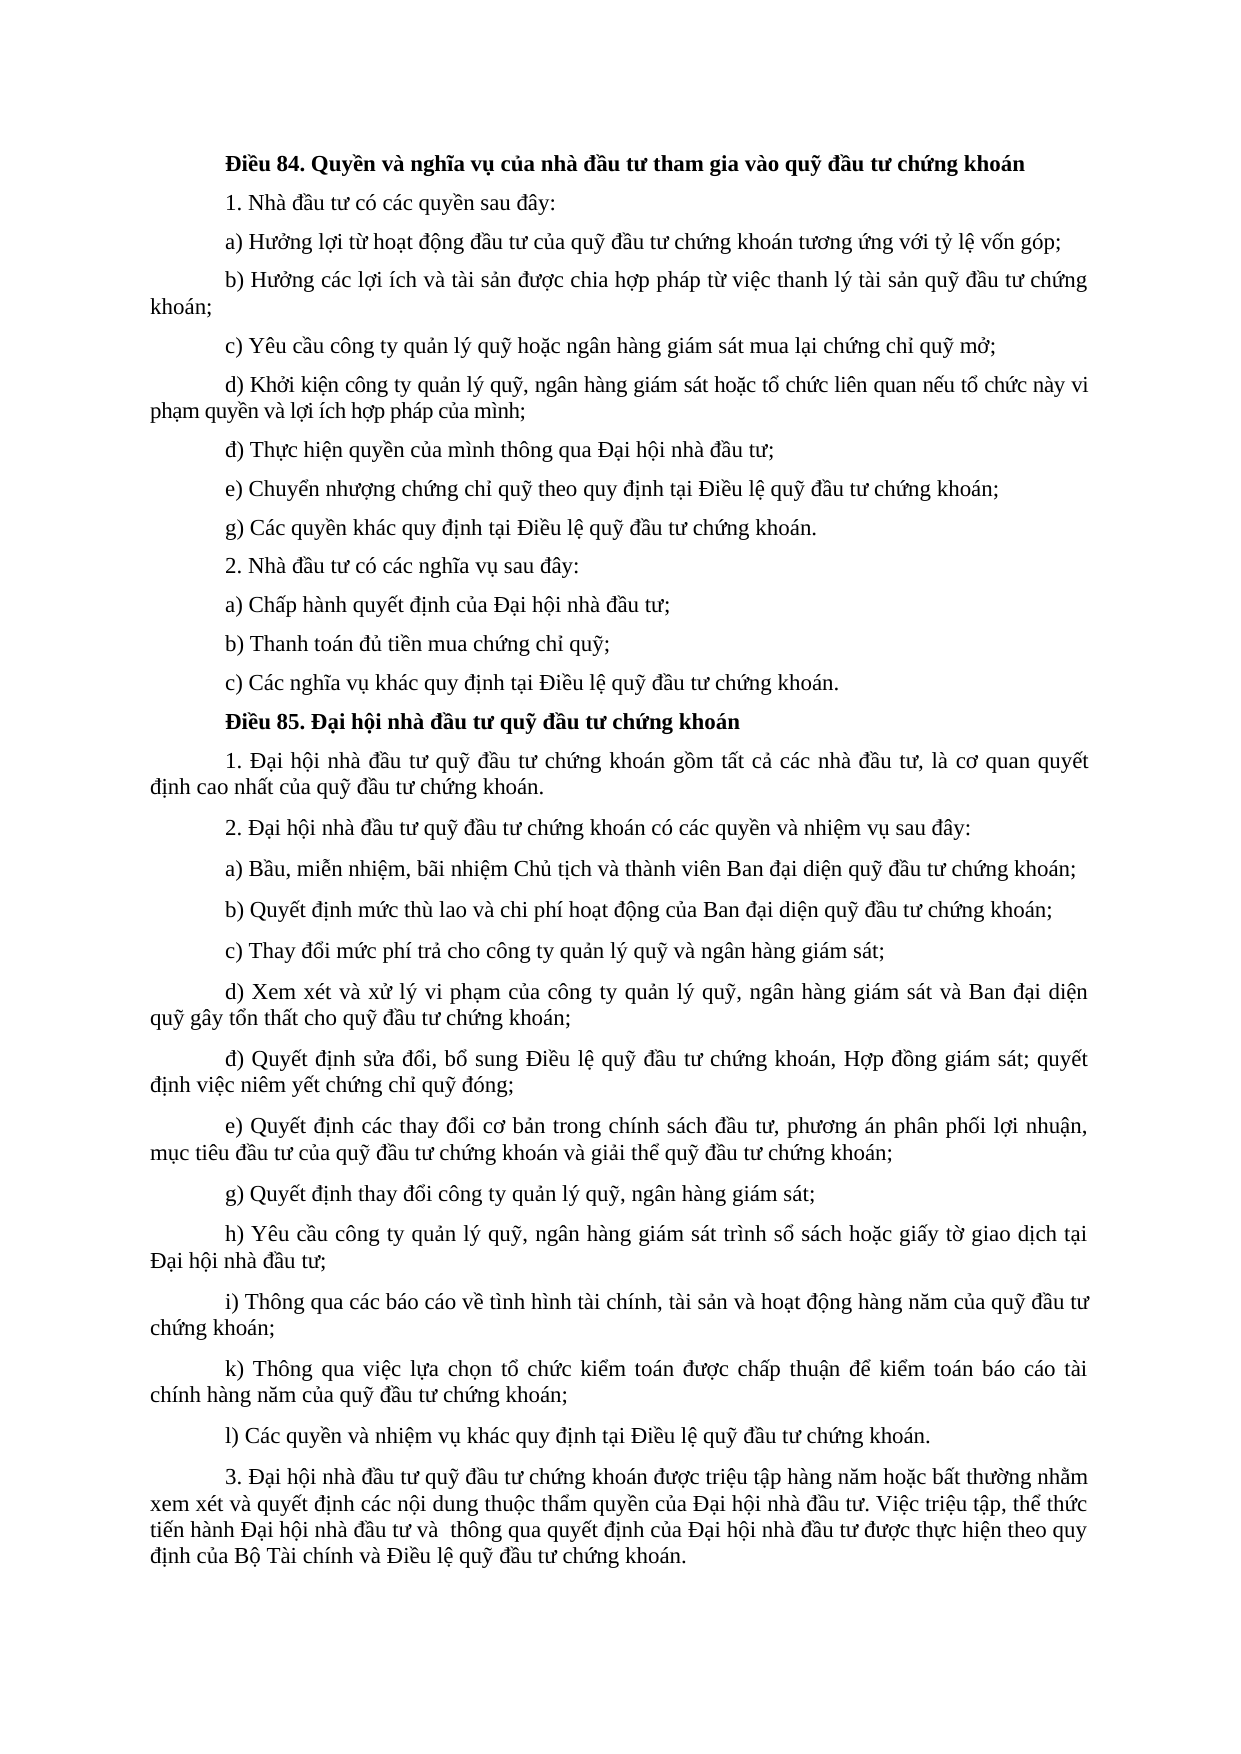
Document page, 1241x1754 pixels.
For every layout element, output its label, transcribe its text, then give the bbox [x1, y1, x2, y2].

text đ) Thực hiện quyền của mình thông qua Đại hội nhà đầu tư; [150, 436, 1090, 462]
text 2. Đại hội nhà đầu tư quỹ đầu tư chứng khoán có các quyền và nhiệm vụ sau đây: [150, 814, 1090, 840]
text Điều 84. Quyền và nghĩa vụ của nhà đầu tư tham gia vào quỹ đầu tư chứng khoán [225, 150, 1090, 176]
text h) Yêu cầu công ty quản lý quỹ, ngân hàng giám sát trình sổ sách hoặc giấy tờ giao dịch tại Đại hội nhà đầu tư; [150, 1221, 1090, 1273]
text b) Hưởng các lợi ích và tài sản được chia hợp pháp từ việc thanh lý tài sản quỹ đầu tư chứng khoán; [150, 267, 1090, 319]
text g) Các quyền khác quy định tại Điều lệ quỹ đầu tư chứng khoán. [150, 513, 1090, 540]
text e) Chuyển nhượng chứng chỉ quỹ theo quy định tại Điều lệ quỹ đầu tư chứng khoán; [150, 475, 1090, 501]
text a) Chấp hành quyết định của Đại hội nhà đầu tư; [150, 591, 1090, 618]
text b) Thanh toán đủ tiền mua chứng chỉ quỹ; [150, 630, 1090, 656]
text c) Các nghĩa vụ khác quy định tại Điều lệ quỹ đầu tư chứng khoán. [150, 669, 1090, 695]
text 1. Nhà đầu tư có các quyền sau đây: [150, 189, 1090, 215]
text 2. Nhà đầu tư có các nghĩa vụ sau đây: [150, 552, 1090, 579]
text c) Thay đổi mức phí trả cho công ty quản lý quỹ và ngân hàng giám sát; [150, 937, 1090, 963]
text Điều 85. Đại hội nhà đầu tư quỹ đầu tư chứng khoán [225, 708, 1090, 734]
text d) Khởi kiện công ty quản lý quỹ, ngân hàng giám sát hoặc tổ chức liên quan nếu tổ chức này vi phạm quyền và lợi ích hợp pháp của mình; [150, 371, 1090, 423]
text d) Xem xét và xử lý vi phạm của công ty quản lý quỹ, ngân hàng giám sát và Ban đại diện quỹ gây tổn thất cho quỹ đầu tư chứng khoán; [150, 978, 1090, 1030]
text c) Yêu cầu công ty quản lý quỹ hoặc ngân hàng giám sát mua lại chứng chỉ quỹ mở; [150, 332, 1090, 358]
text a) Hưởng lợi từ hoạt động đầu tư của quỹ đầu tư chứng khoán tương ứng với tỷ lệ vốn góp; [150, 228, 1090, 254]
text l) Các quyền và nhiệm vụ khác quy định tại Điều lệ quỹ đầu tư chứng khoán. [150, 1422, 1090, 1449]
text e) Quyết định các thay đổi cơ bản trong chính sách đầu tư, phương án phân phối lợi nhuận, mục tiêu đầu tư của quỹ đầu tư chứng khoán và giải thể quỹ đầu tư chứng khoán; [150, 1112, 1090, 1165]
text 1. Đại hội nhà đầu tư quỹ đầu tư chứng khoán gồm tất cả các nhà đầu tư, là cơ quan quyết định cao nhất của quỹ đầu tư chứng khoán. [150, 747, 1090, 799]
text 3. Đại hội nhà đầu tư quỹ đầu tư chứng khoán được triệu tập hàng năm hoặc bất thường nhằm xem xét và quyết định các nội dung thuộc thẩm quyền của Đại hội nhà đầu tư. Việc triệu tập, thể thức tiến hành Đại hội nhà đầu tư và thông qua quyết định của Đại hội nhà đầu tư được thực hiện theo quy định của Bộ Tài chính và Điều lệ quỹ đầu tư chứng khoán. [150, 1463, 1090, 1569]
text g) Quyết định thay đổi công ty quản lý quỹ, ngân hàng giám sát; [150, 1179, 1090, 1206]
text b) Quyết định mức thù lao và chi phí hoạt động của Ban đại diện quỹ đầu tư chứng khoán; [150, 896, 1090, 922]
text a) Bầu, miễn nhiệm, bãi nhiệm Chủ tịch và thành viên Ban đại diện quỹ đầu tư chứng khoán; [150, 855, 1090, 881]
text i) Thông qua các báo cáo về tình hình tài chính, tài sản và hoạt động hàng năm của quỹ đầu tư chứng khoán; [150, 1288, 1090, 1341]
text đ) Quyết định sửa đổi, bổ sung Điều lệ quỹ đầu tư chứng khoán, Hợp đồng giám sát; quyết định việc niêm yết chứng chỉ quỹ đóng; [150, 1045, 1090, 1098]
text k) Thông qua việc lựa chọn tổ chức kiểm toán được chấp thuận để kiểm toán báo cáo tài chính hàng năm của quỹ đầu tư chứng khoán; [150, 1355, 1090, 1408]
